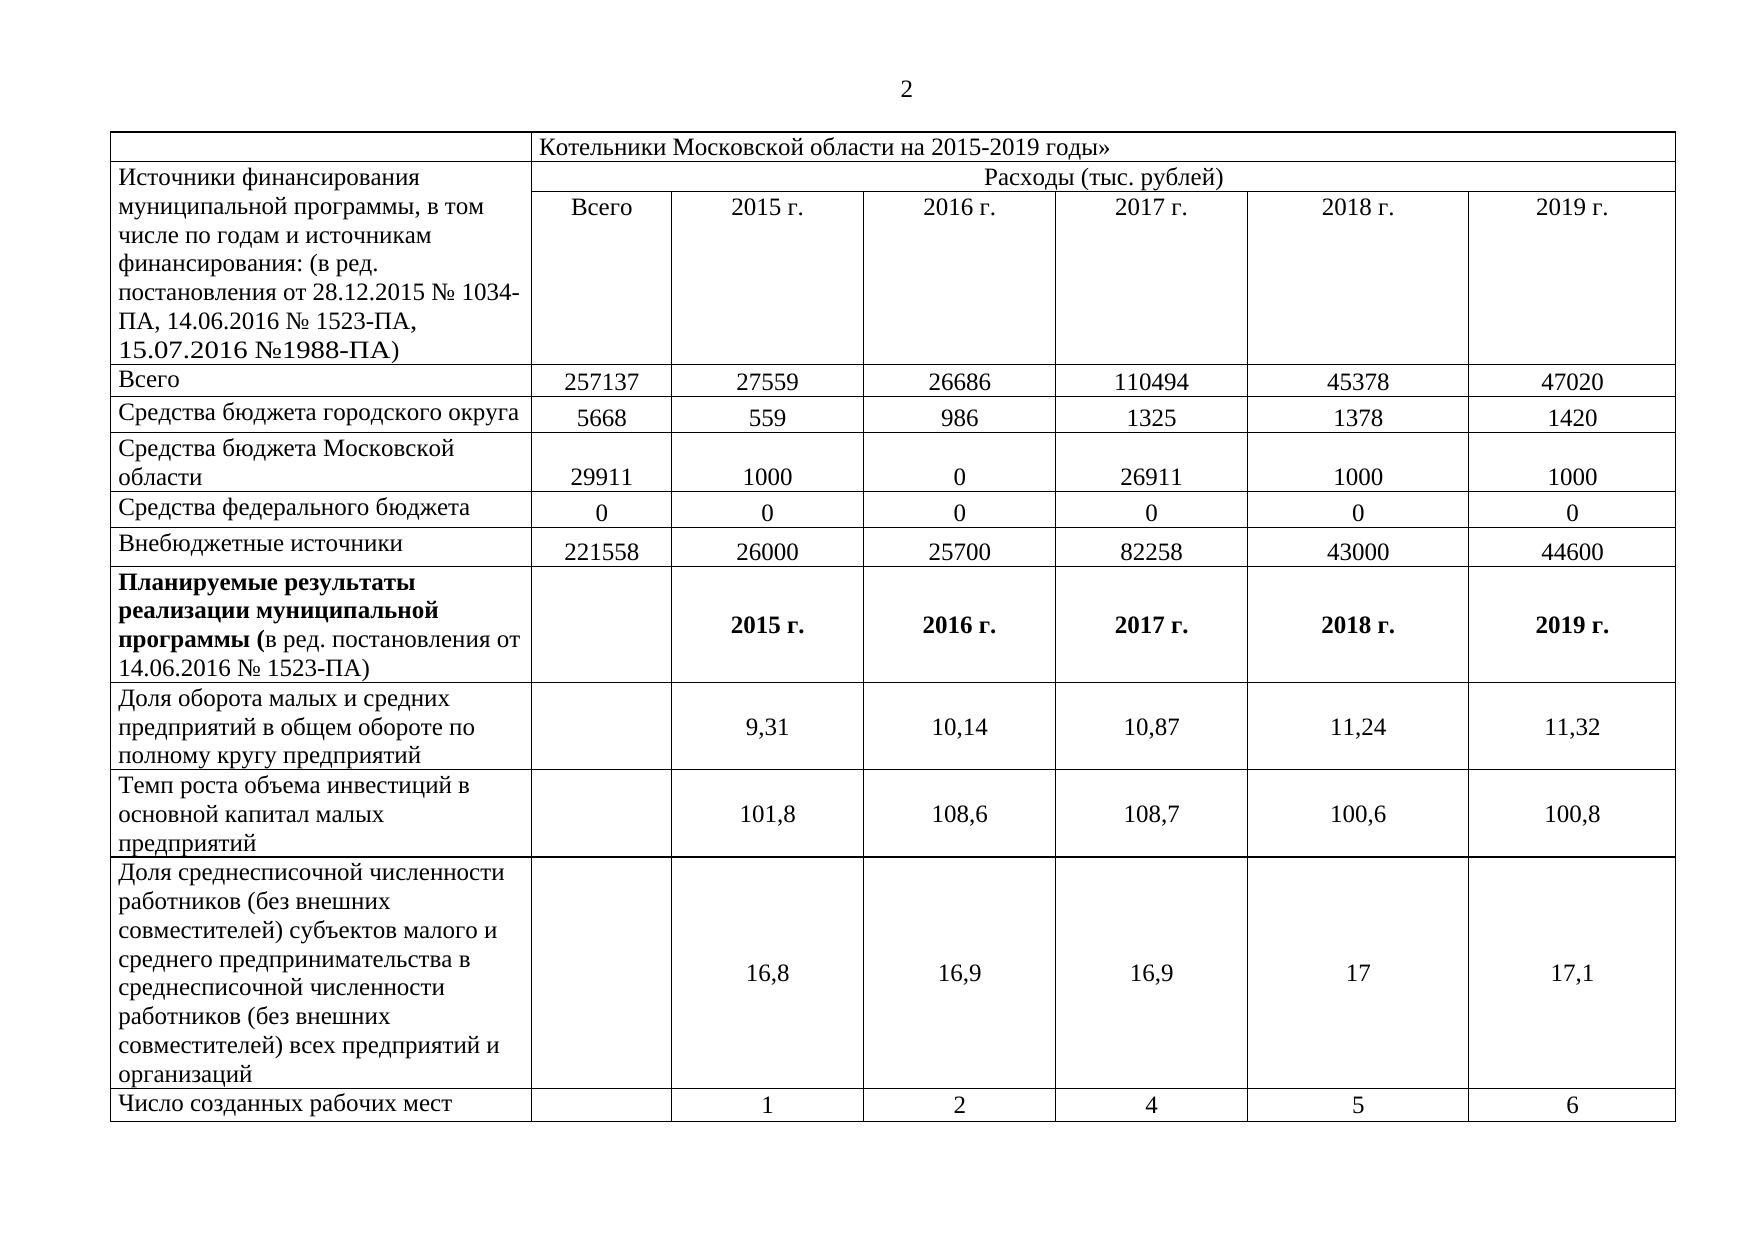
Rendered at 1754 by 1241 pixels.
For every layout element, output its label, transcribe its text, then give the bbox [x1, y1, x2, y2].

table_cell 4 [1056, 1089, 1247, 1121]
table_cell 5 [1248, 1089, 1468, 1121]
table_cell 17,1 [1469, 858, 1675, 1087]
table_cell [532, 133, 1675, 161]
table_cell 108,6 [864, 770, 1055, 856]
table_cell 101,8 [672, 770, 863, 856]
table_cell 2015 г. [672, 567, 863, 682]
table_cell 1000 [672, 433, 863, 491]
table_cell 0 [1056, 492, 1247, 527]
table_cell 44600 [1469, 528, 1675, 566]
table_cell [532, 567, 671, 682]
table_cell 5668 [532, 397, 671, 432]
table_cell Всего [532, 192, 671, 363]
table_cell 1420 [1469, 397, 1675, 432]
table_cell 26000 [672, 528, 863, 566]
table_cell 0 [672, 492, 863, 527]
table_cell 221558 [532, 528, 671, 566]
table_cell 986 [864, 397, 1055, 432]
table_cell [532, 858, 671, 1087]
table_cell 10,87 [1056, 683, 1247, 769]
table_cell 2017 г. [1056, 192, 1247, 363]
table_cell Расходы (тыс. рублей) [532, 162, 1675, 191]
table_cell 26911 [1056, 433, 1247, 491]
table_cell 559 [672, 397, 863, 432]
table_cell 27559 [672, 365, 863, 396]
table_cell 2018 г. [1248, 192, 1468, 363]
table_cell 43000 [1248, 528, 1468, 566]
table_cell 9,31 [672, 683, 863, 769]
table_cell 25700 [864, 528, 1055, 566]
table_cell 2015 г. [672, 192, 863, 363]
table_cell Источники финансирования муниципальной программы, в том числе по годам и источникам финансирования: (в ред. постановления от 28.12.2015 № 1034-ПА, 14.06.2016 № 1523-ПА, 15.07.2016 №1988-ПА) [111, 162, 531, 363]
table_cell 16,8 [672, 858, 863, 1087]
table_cell 6 [1469, 1089, 1675, 1121]
table_cell 1000 [1469, 433, 1675, 491]
table_cell 29911 [532, 433, 671, 491]
table_cell 100,6 [1248, 770, 1468, 856]
table_cell 0 [1469, 492, 1675, 527]
table_cell 26686 [864, 365, 1055, 396]
table_cell [532, 770, 671, 856]
table_cell 16,9 [1056, 858, 1247, 1087]
table_cell 11,24 [1248, 683, 1468, 769]
table_cell 2019 г. [1469, 567, 1675, 682]
table_cell 1378 [1248, 397, 1468, 432]
table_cell 45378 [1248, 365, 1468, 396]
table_cell 0 [1248, 492, 1468, 527]
table_cell [532, 1089, 671, 1121]
table_cell Средства бюджета Московской области [111, 433, 531, 491]
table_cell Средства федерального бюджета [111, 492, 531, 527]
table_cell 110494 [1056, 365, 1247, 396]
table_cell Доля оборота малых и средних предприятий в общем обороте по полному кругу предприятий [111, 683, 531, 769]
table_cell 16,9 [864, 858, 1055, 1087]
table_cell 0 [864, 492, 1055, 527]
table_cell [532, 683, 671, 769]
table_cell 2019 г. [1469, 192, 1675, 363]
table_cell 1 [672, 1089, 863, 1121]
table_cell 2016 г. [864, 192, 1055, 363]
table_cell 11,32 [1469, 683, 1675, 769]
table_cell Средства бюджета городского округа [111, 397, 531, 432]
table_cell 47020 [1469, 365, 1675, 396]
table_cell 2 [864, 1089, 1055, 1121]
table_cell 82258 [1056, 528, 1247, 566]
table_cell Внебюджетные источники [111, 528, 531, 566]
table_cell 0 [864, 433, 1055, 491]
table_cell Доля среднесписочной численности работников (без внешних совместителей) субъектов малого и среднего предпринимательства в среднесписочной численности работников (без внешних совместителей) всех предприятий и организаций [111, 858, 531, 1087]
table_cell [111, 1089, 531, 1121]
table_cell Темп роста объема инвестиций в основной капитал малых предприятий [111, 770, 531, 856]
table_cell Планируемые результаты реализации муниципальной программы (в ред. постановления от 14.06.2016 № 1523-ПА) [111, 567, 531, 682]
table_cell 100,8 [1469, 770, 1675, 856]
table_cell 2016 г. [864, 567, 1055, 682]
table_cell Всего [111, 365, 531, 396]
table_cell 257137 [532, 365, 671, 396]
table_cell 1000 [1248, 433, 1468, 491]
table_cell 10,14 [864, 683, 1055, 769]
table_cell 2018 г. [1248, 567, 1468, 682]
table_cell 1325 [1056, 397, 1247, 432]
table_cell 108,7 [1056, 770, 1247, 856]
table_cell 17 [1248, 858, 1468, 1087]
table_cell 0 [532, 492, 671, 527]
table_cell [111, 133, 531, 161]
table_cell 2017 г. [1056, 567, 1247, 682]
